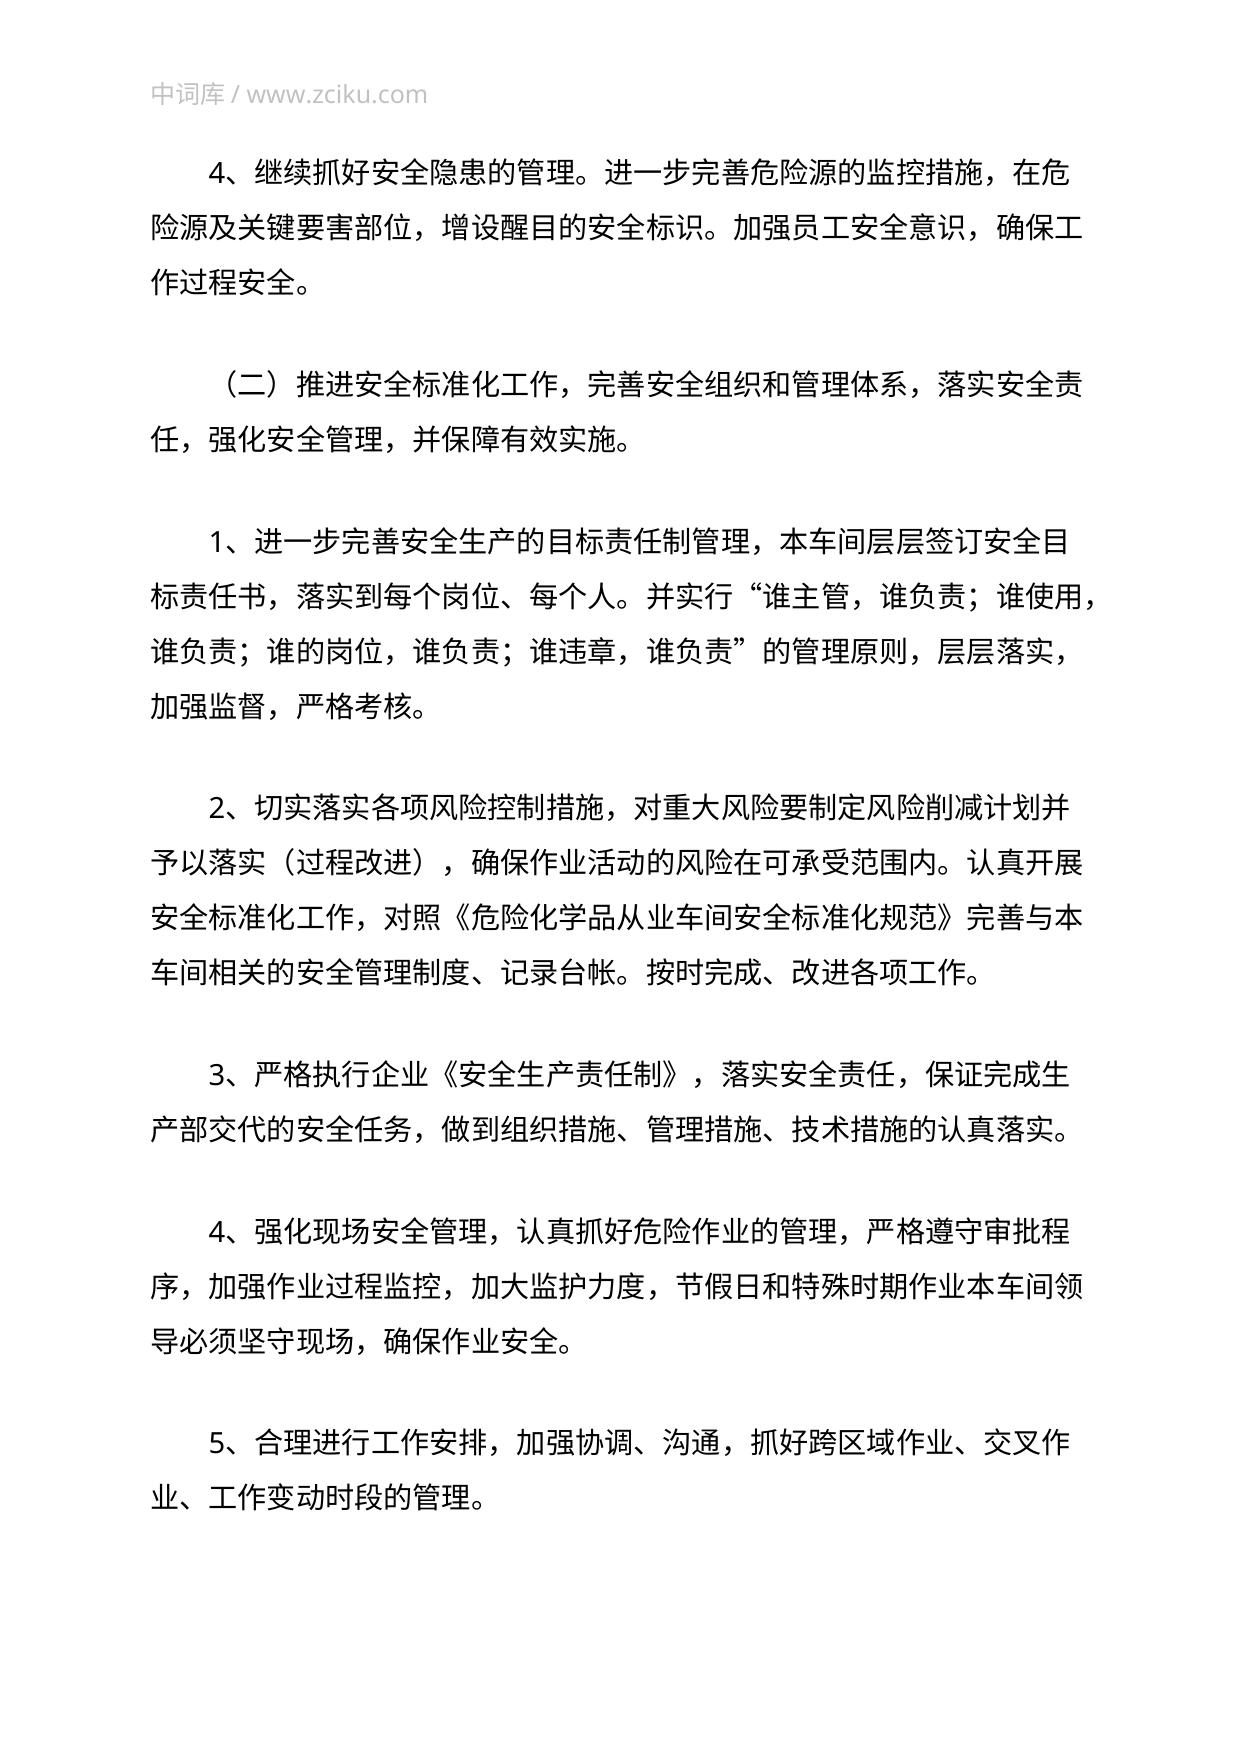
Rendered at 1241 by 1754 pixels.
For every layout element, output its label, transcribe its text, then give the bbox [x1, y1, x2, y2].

text 3、严格执行企业《安全生产责任制》，落实安全责任，保证完成生产部交代的安全任务，做到组织措施、管理措施、技术措施的认真落实。 [150, 1051, 1090, 1149]
text 5、合理进行工作安排，加强协调、沟通，抓好跨区域作业、交叉作业、工作变动时段的管理。 [150, 1420, 1090, 1517]
text 2、切实落实各项风险控制措施，对重大风险要制定风险削减计划并予以落实（过程改进），确保作业活动的风险在可承受范围内。认真开展安全标准化工作，对照《危险化学品从业车间安全标准化规范》完善与本车间相关的安全管理制度、记录台帐。按时完成、改进各项工作。 [150, 785, 1090, 992]
text 4、继续抓好安全隐患的管理。进一步完善危险源的监控措施，在危险源及关键要害部位，增设醒目的安全标识。加强员工安全意识，确保工作过程安全。 [150, 150, 1090, 302]
text 1、进一步完善安全生产的目标责任制管理，本车间层层签订安全目标责任书，落实到每个岗位、每个人。并实行“谁主管，谁负责；谁使用，谁负责；谁的岗位，谁负责；谁违章，谁负责”的管理原则，层层落实，加强监督，严格考核。 [150, 518, 1090, 725]
text （二）推进安全标准化工作，完善安全组织和管理体系，落实安全责任，强化安全管理，并保障有效实施。 [150, 362, 1090, 459]
text 4、强化现场安全管理，认真抓好危险作业的管理，严格遵守审批程序，加强作业过程监控，加大监护力度，节假日和特殊时期作业本车间领导必须坚守现场，确保作业安全。 [150, 1208, 1090, 1360]
